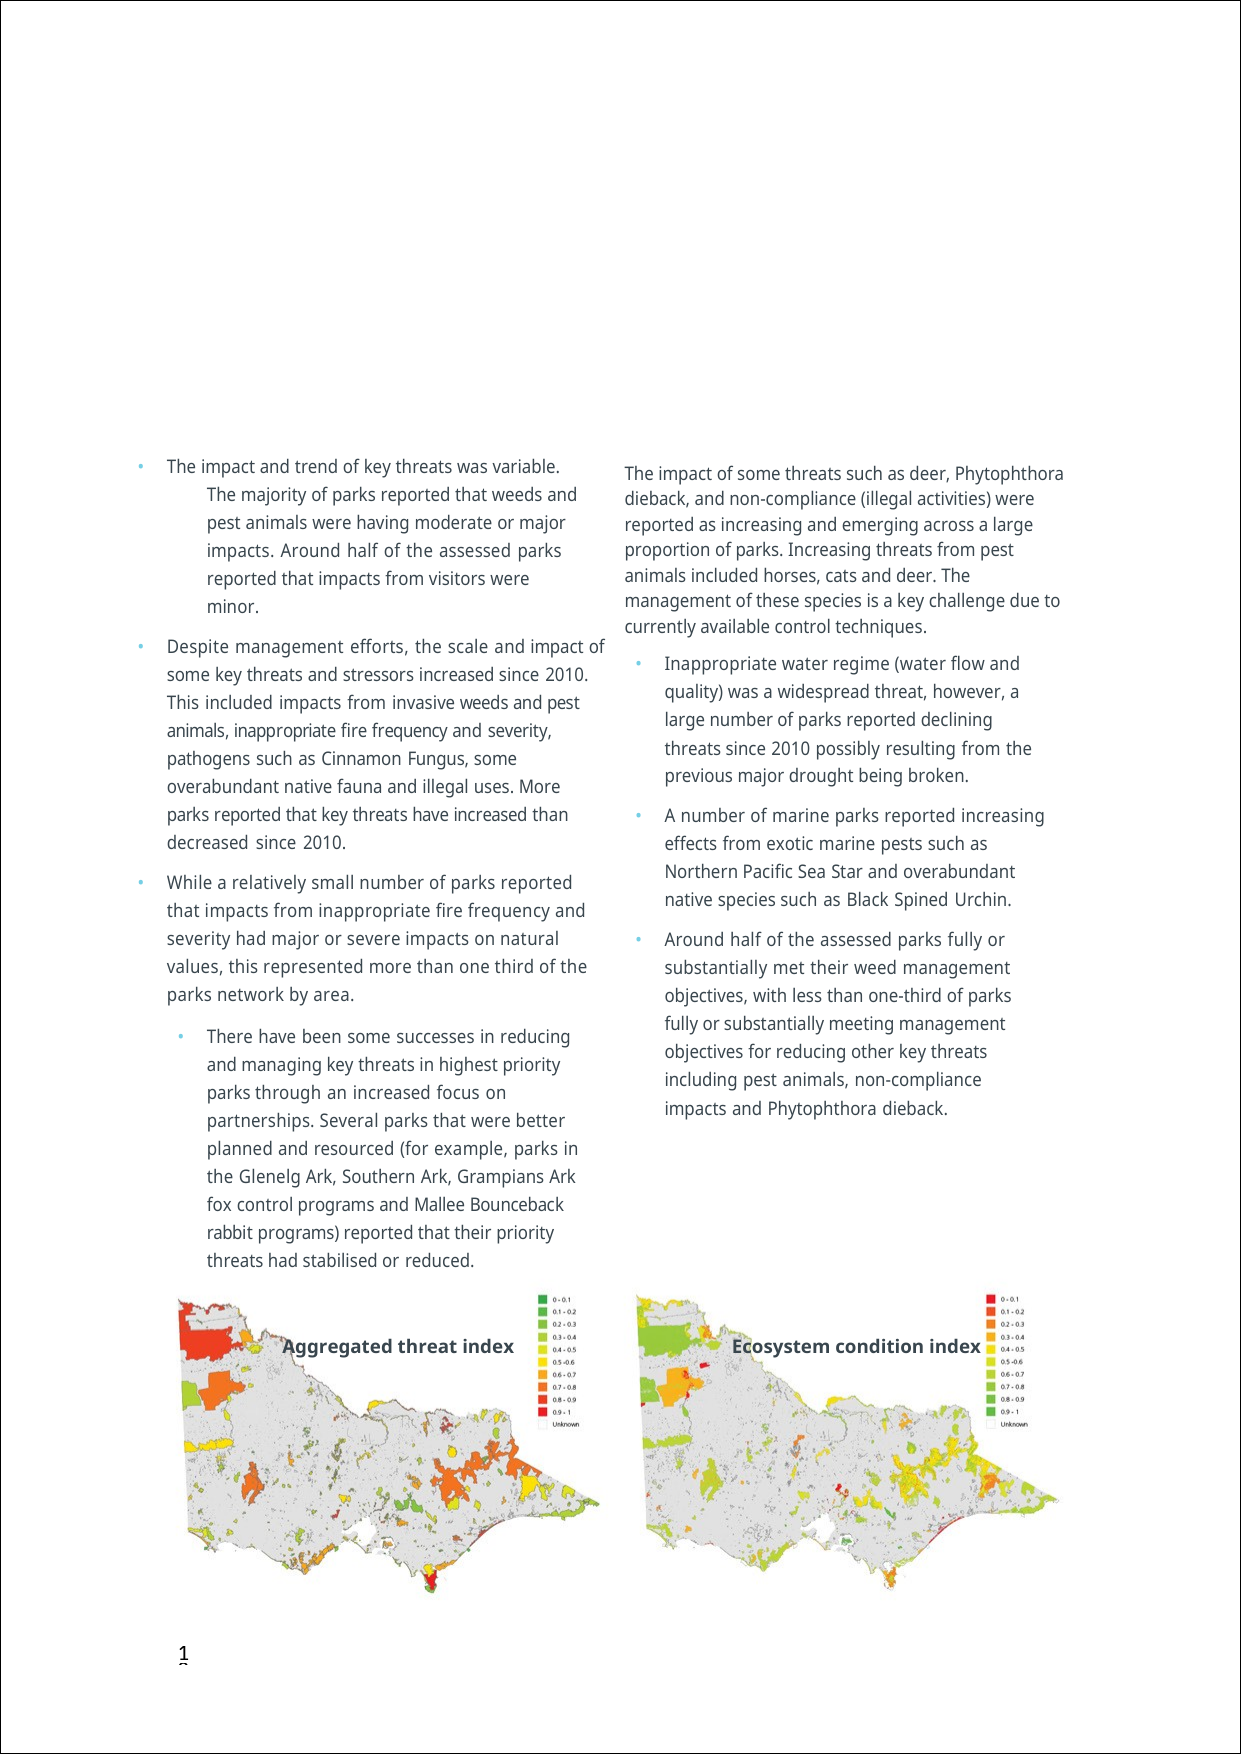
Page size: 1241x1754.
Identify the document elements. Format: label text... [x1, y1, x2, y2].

text The majority of parks reported that weeds and pest animals were having moderate or major impacts. Around half of the assessed parks reported that impacts from visitors were minor. [207, 481, 582, 618]
list The impact of some threats such as deer, Phytophthora dieback, and non-compliance (illegal activities) were reported as increasing and emerging across a large proportion of parks. Increasing threats from pest animals included horses, cats and deer. The management of these species is a key challenge due to currently available control techniques. [615, 460, 1071, 639]
list While a relatively small number of parks reported that impacts from inappropriate fire frequency and severity had major or severe impacts on natural values, this represented more than one third of the parks network by area. [137, 869, 605, 1007]
list Around half of the assessed parks fully or substantially met their weed management objectives, with less than one-third of parks fully or substantially meeting management objectives for reducing other key threats including pest animals, non-compliance impacts and Phytophthora dieback. [635, 927, 1012, 1120]
list A number of marine parks reported increasing effects from exotic marine pests such as Northern Pacific Sea Star and overabundant native species such as Black Spined Urchin. [635, 803, 1060, 912]
list The impact and trend of key threats was variable. [137, 453, 605, 478]
picture [1, 1, 1240, 1753]
list Inappropriate water regime (water flow and quality) was a widespread threat, however, a large number of parks reported declining threats since 2010 possibly resulting from the previous major drought being broken. [635, 651, 1052, 788]
list Despite management efforts, the scale and impact of some key threats and stressors increased since 2010. This included impacts from invasive weeds and pest animals, inappropriate fire frequency and severity, pathogens such as Cinnamon Fungus, some overabundant native fauna and illegal uses. More parks reported that key threats have increased than decreased since 2010. [137, 633, 605, 854]
subtitle Aggregated threat index Ecosystem condition index [282, 1334, 1071, 1359]
list There have been some successes in reducing and managing key threats in highest priority parks through an increased focus on partnerships. Several parks that were better planned and resourced (for example, parks in the Glenelg Ark, Southern Ark, Grampians Ark fox control programs and Mallee Bounceback rabbit programs) reported that their priority threats had stabilised or reduced. [177, 1023, 603, 1273]
